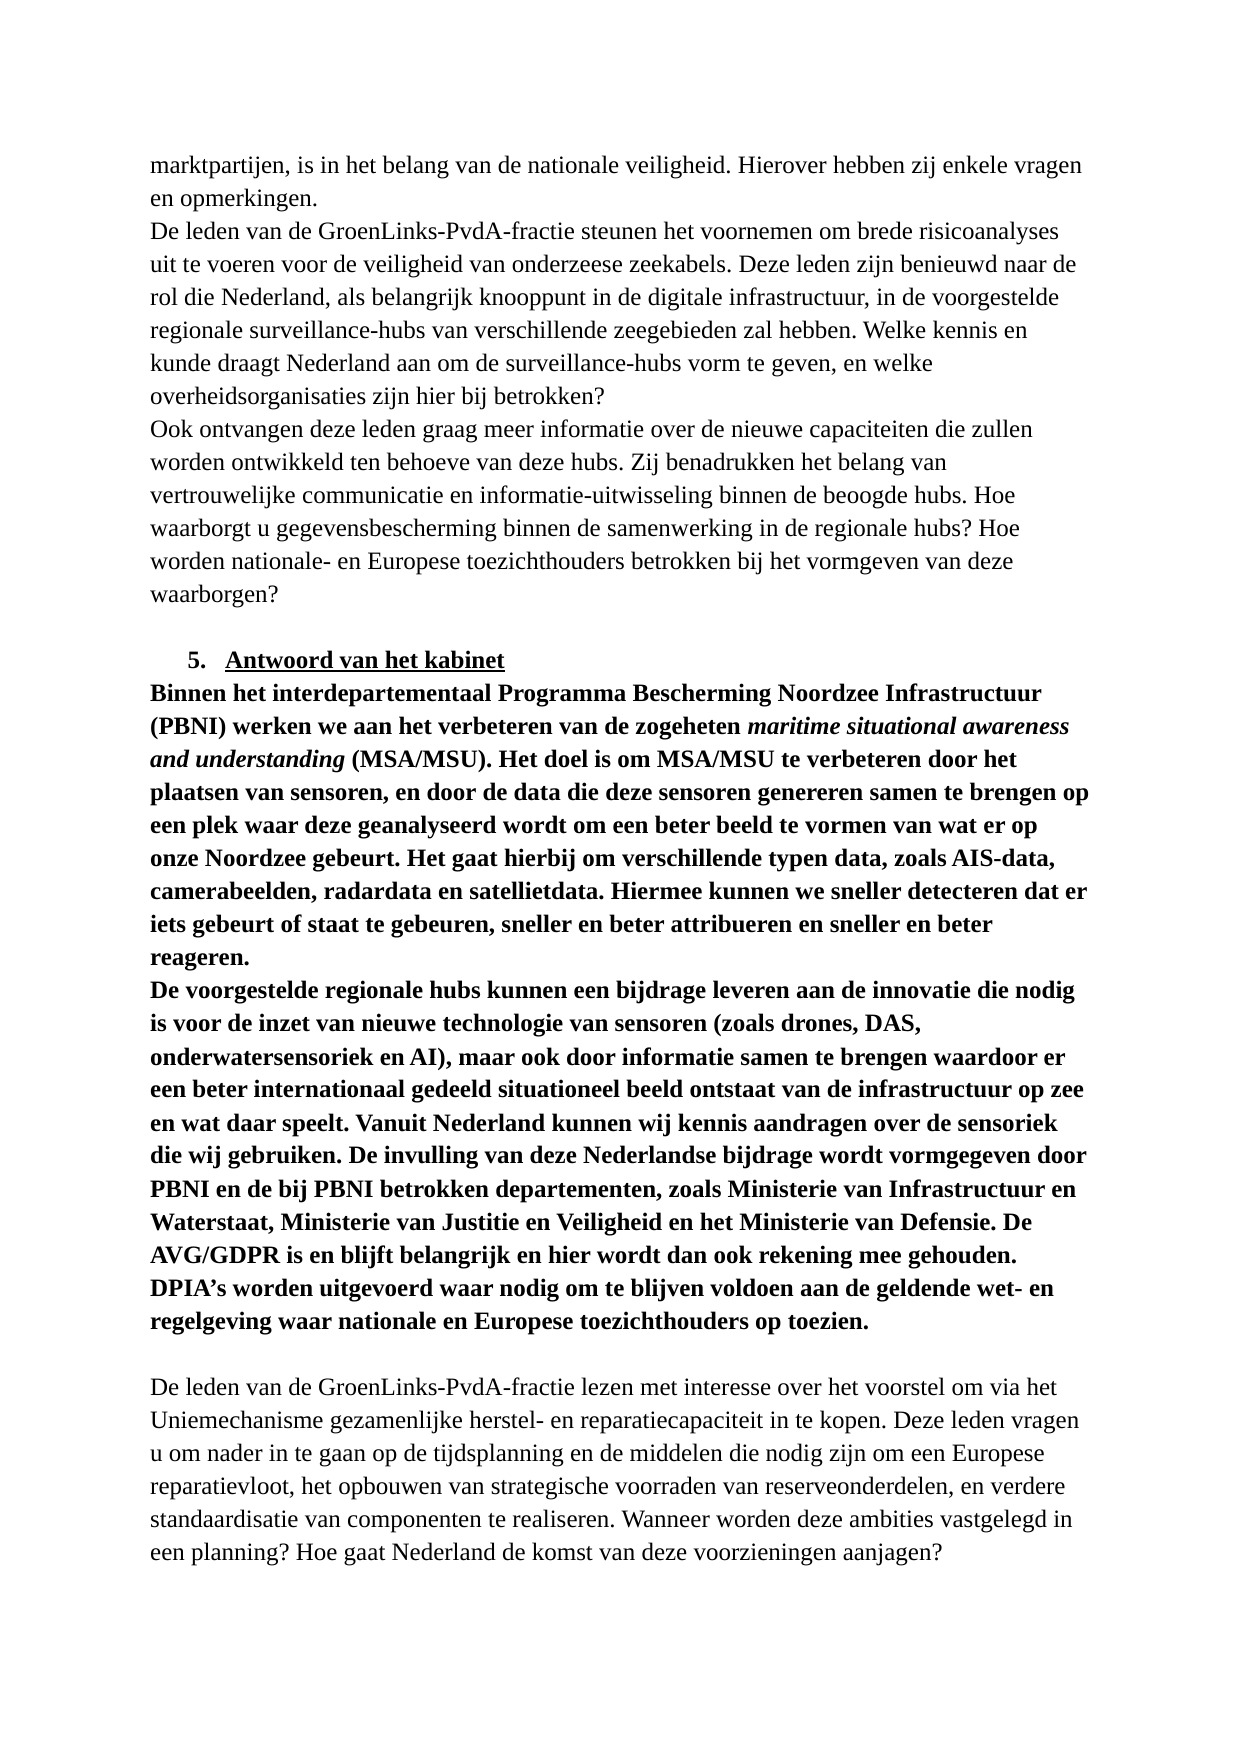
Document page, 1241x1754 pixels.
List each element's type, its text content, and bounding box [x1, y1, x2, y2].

text De leden van de GroenLinks-PvdA-fractie lezen met interesse over het voorstel om via het Uniemechanisme gezamenlijke herstel- en reparatiecapaciteit in te kopen. Deze leden vragen u om nader in te gaan op de tijdsplanning en de middelen die nodig zijn om een Europese reparatievloot, het opbouwen van strategische voorraden van reserveonderdelen, en verdere standaardisatie van componenten te realiseren. Wanneer worden deze ambities vastgelegd in een planning? Hoe gaat Nederland de komst van deze voorzieningen aanjagen? [150, 1372, 1090, 1566]
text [150, 150, 1090, 212]
text Ook ontvangen deze leden graag meer informatie over de nieuwe capaciteiten die zullen worden ontwikkeld ten behoeve van deze hubs. Zij benadrukken het belang van vertrouwelijke communicatie en informatie-uitwisseling binnen de beoogde hubs. Hoe waarborgt u gegevensbescherming binnen de samenwerking in de regionale hubs? Hoe worden nationale- en Europese toezichthouders betrokken bij het vormgeven van deze waarborgen? [150, 414, 1090, 608]
text Binnen het interdepartementaal Programma Bescherming Noordzee Infrastructuur (PBNI) werken we aan het verbeteren van de zogeheten maritime situational awareness and understanding (MSA/MSU). Het doel is om MSA/MSU te verbeteren door het plaatsen van sensoren, en door de data die deze sensoren genereren samen te brengen op een plek waar deze geanalyseerd wordt om een beter beeld te vormen van wat er op onze Noordzee gebeurt. Het gaat hierbij om verschillende typen data, zoals AIS-data, camerabeelden, radardata en satellietdata. Hiermee kunnen we sneller detecteren dat er iets gebeurt of staat te gebeuren, sneller en beter attribueren en sneller en beter reageren. De voorgestelde regionale hubs kunnen een bijdrage leveren aan de innovatie die nodig is voor de inzet van nieuwe technologie van sensoren (zoals drones, DAS, onderwatersensoriek en AI), maar ook door informatie samen te brengen waardoor er een beter internationaal gedeeld situationeel beeld ontstaat van de infrastructuur op zee en wat daar speelt. Vanuit Nederland kunnen wij kennis aandragen over de sensoriek die wij gebruiken. De invulling van deze Nederlandse bijdrage wordt vormgegeven door PBNI en de bij PBNI betrokken departementen, zoals Ministerie van Infrastructuur en Waterstaat, Ministerie van Justitie en Veiligheid en het Ministerie van Defensie. De AVG/GDPR is en blijft belangrijk en hier wordt dan ook rekening mee gehouden. DPIA’s worden uitgevoerd waar nodig om te blijven voldoen aan de geldende wet- en regelgeving waar nationale en Europese toezichthouders op toezien. [150, 678, 1090, 1334]
list Antwoord van het kabinet [187, 645, 1090, 674]
text De leden van de GroenLinks-PvdA-fractie steunen het voornemen om brede risicoanalyses uit te voeren voor de veiligheid van onderzeese zeekabels. Deze leden zijn benieuwd naar de rol die Nederland, als belangrijk knooppunt in de digitale infrastructuur, in de voorgestelde regionale surveillance-hubs van verschillende zeegebieden zal hebben. Welke kennis en kunde draagt Nederland aan om de surveillance-hubs vorm te geven, en welke overheidsorganisaties zijn hier bij betrokken? [150, 216, 1090, 410]
